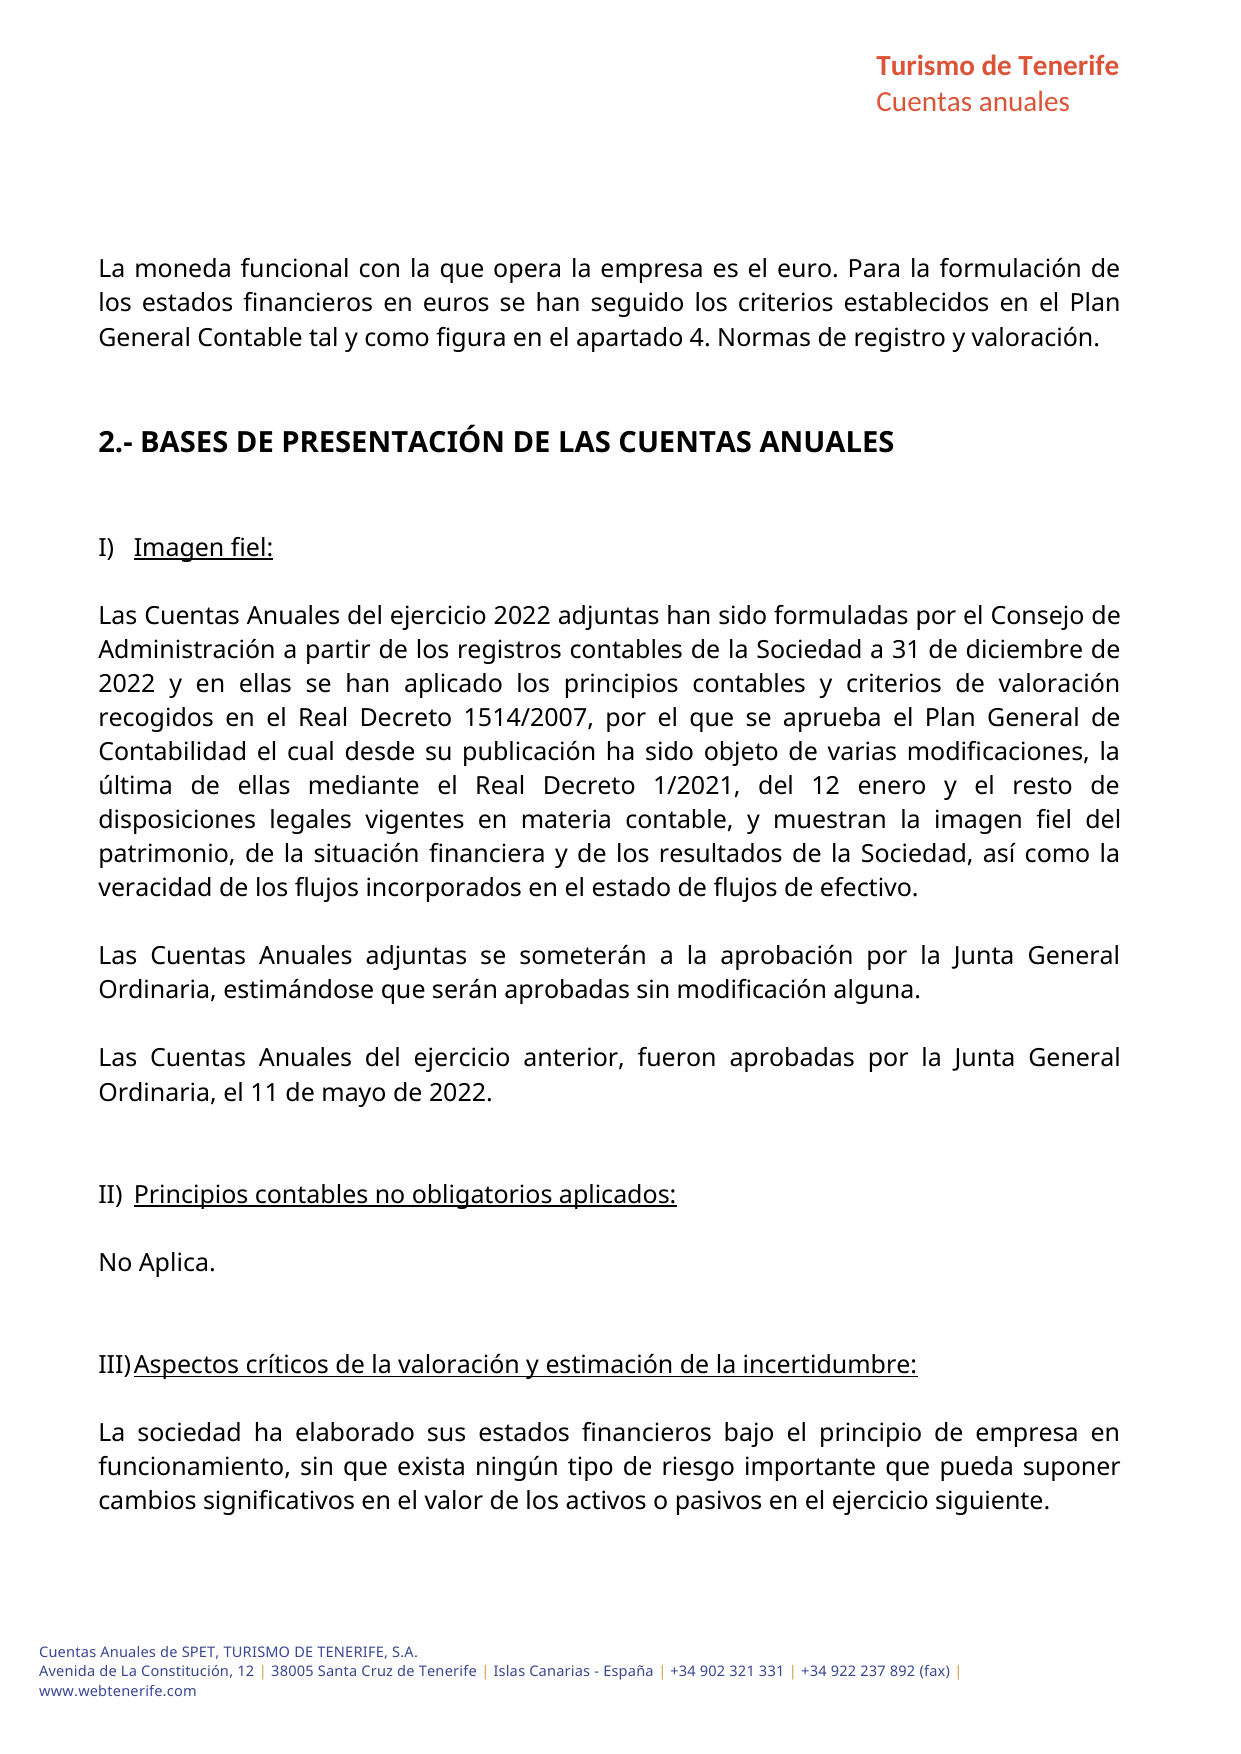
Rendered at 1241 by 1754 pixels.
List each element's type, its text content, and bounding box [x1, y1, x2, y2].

text Las Cuentas Anuales adjuntas se someterán a la aprobación por la Junta General Ordinaria, estimándose que serán aprobadas sin modificación alguna. [98, 938, 1122, 1006]
text Las Cuentas Anuales del ejercicio anterior, fueron aprobadas por la Junta General Ordinaria, el 11 de mayo de 2022. [98, 1040, 1122, 1108]
text Las Cuentas Anuales del ejercicio 2022 adjuntas han sido formuladas por el Consejo de Administración a partir de los registros contables de la Sociedad a 31 de diciembre de 2022 y en ellas se han aplicado los principios contables y criterios de valoración recogidos en el Real Decreto 1514/2007, por el que se aprueba el Plan General de Contabilidad el cual desde su publicación ha sido objeto de varias modificaciones, la última de ellas mediante el Real Decreto 1/2021, del 12 enero y el resto de disposiciones legales vigentes en materia contable, y muestran la imagen fiel del patrimonio, de la situación financiera y de los resultados de la Sociedad, así como la veracidad de los flujos incorporados en el estado de flujos de efectivo. [98, 597, 1122, 904]
text La moneda funcional con la que opera la empresa es el euro. Para la formulación de los estados financieros en euros se han seguido los criterios establecidos en el Plan General Contable tal y como figura en el apartado 4. Normas de registro y valoración. [98, 251, 1122, 353]
text La sociedad ha elaborado sus estados financieros bajo el principio de empresa en funcionamiento, sin que exista ningún tipo de riesgo importante que pueda suponer cambios significativos en el valor de los activos o pasivos en el ejercicio siguiente. [98, 1415, 1122, 1517]
list Principios contables no obligatorios aplicados: [98, 1176, 1122, 1210]
text 2.- BASES DE PRESENTACIÓN DE LAS CUENTAS ANUALES [98, 421, 1122, 461]
text No Aplica. [98, 1244, 1122, 1278]
list Imagen fiel: [98, 529, 1122, 563]
list Aspectos críticos de la valoración y estimación de la incertidumbre: [98, 1347, 1122, 1381]
